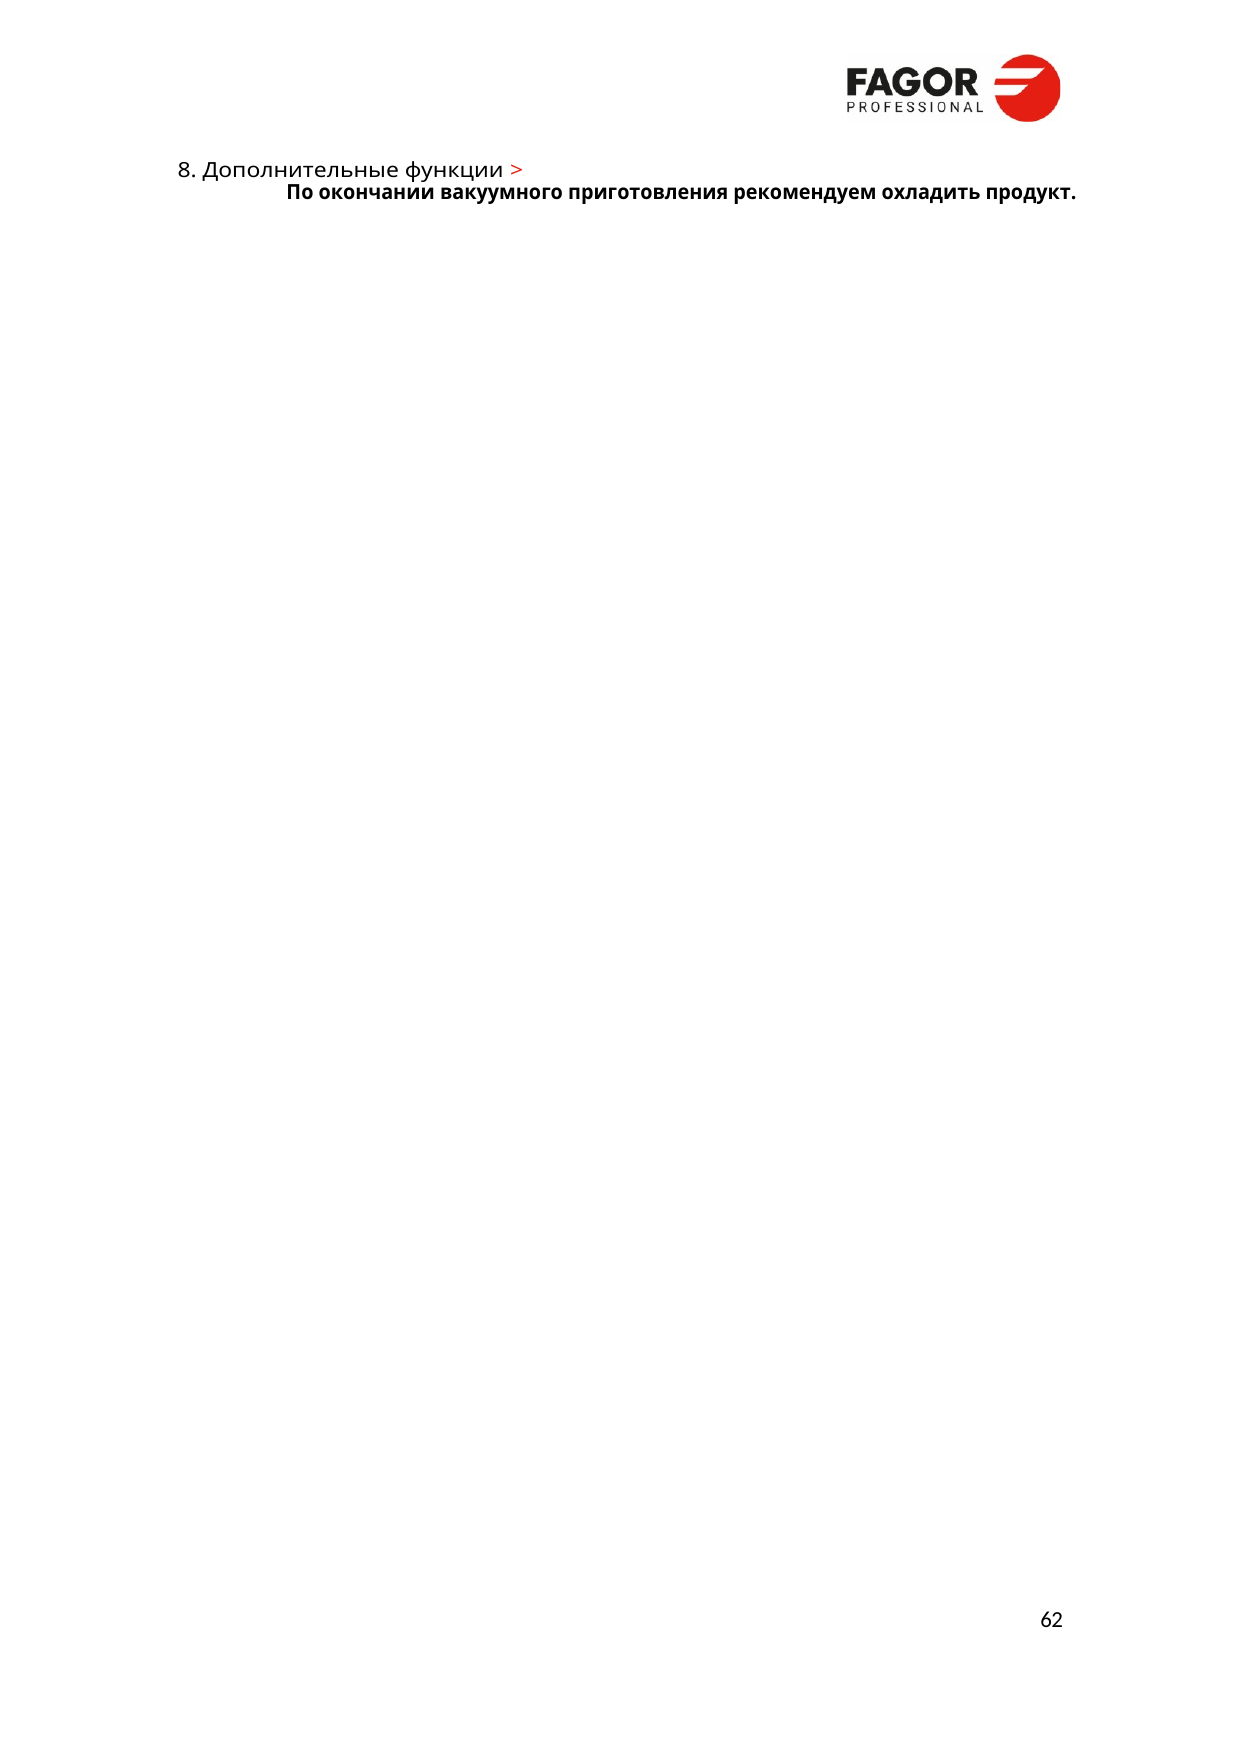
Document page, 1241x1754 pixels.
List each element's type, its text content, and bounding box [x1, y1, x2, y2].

text По окончании вакуумного приготовления рекомендуем охладить продукт. [286, 177, 1165, 206]
picture [847, 54, 1061, 122]
